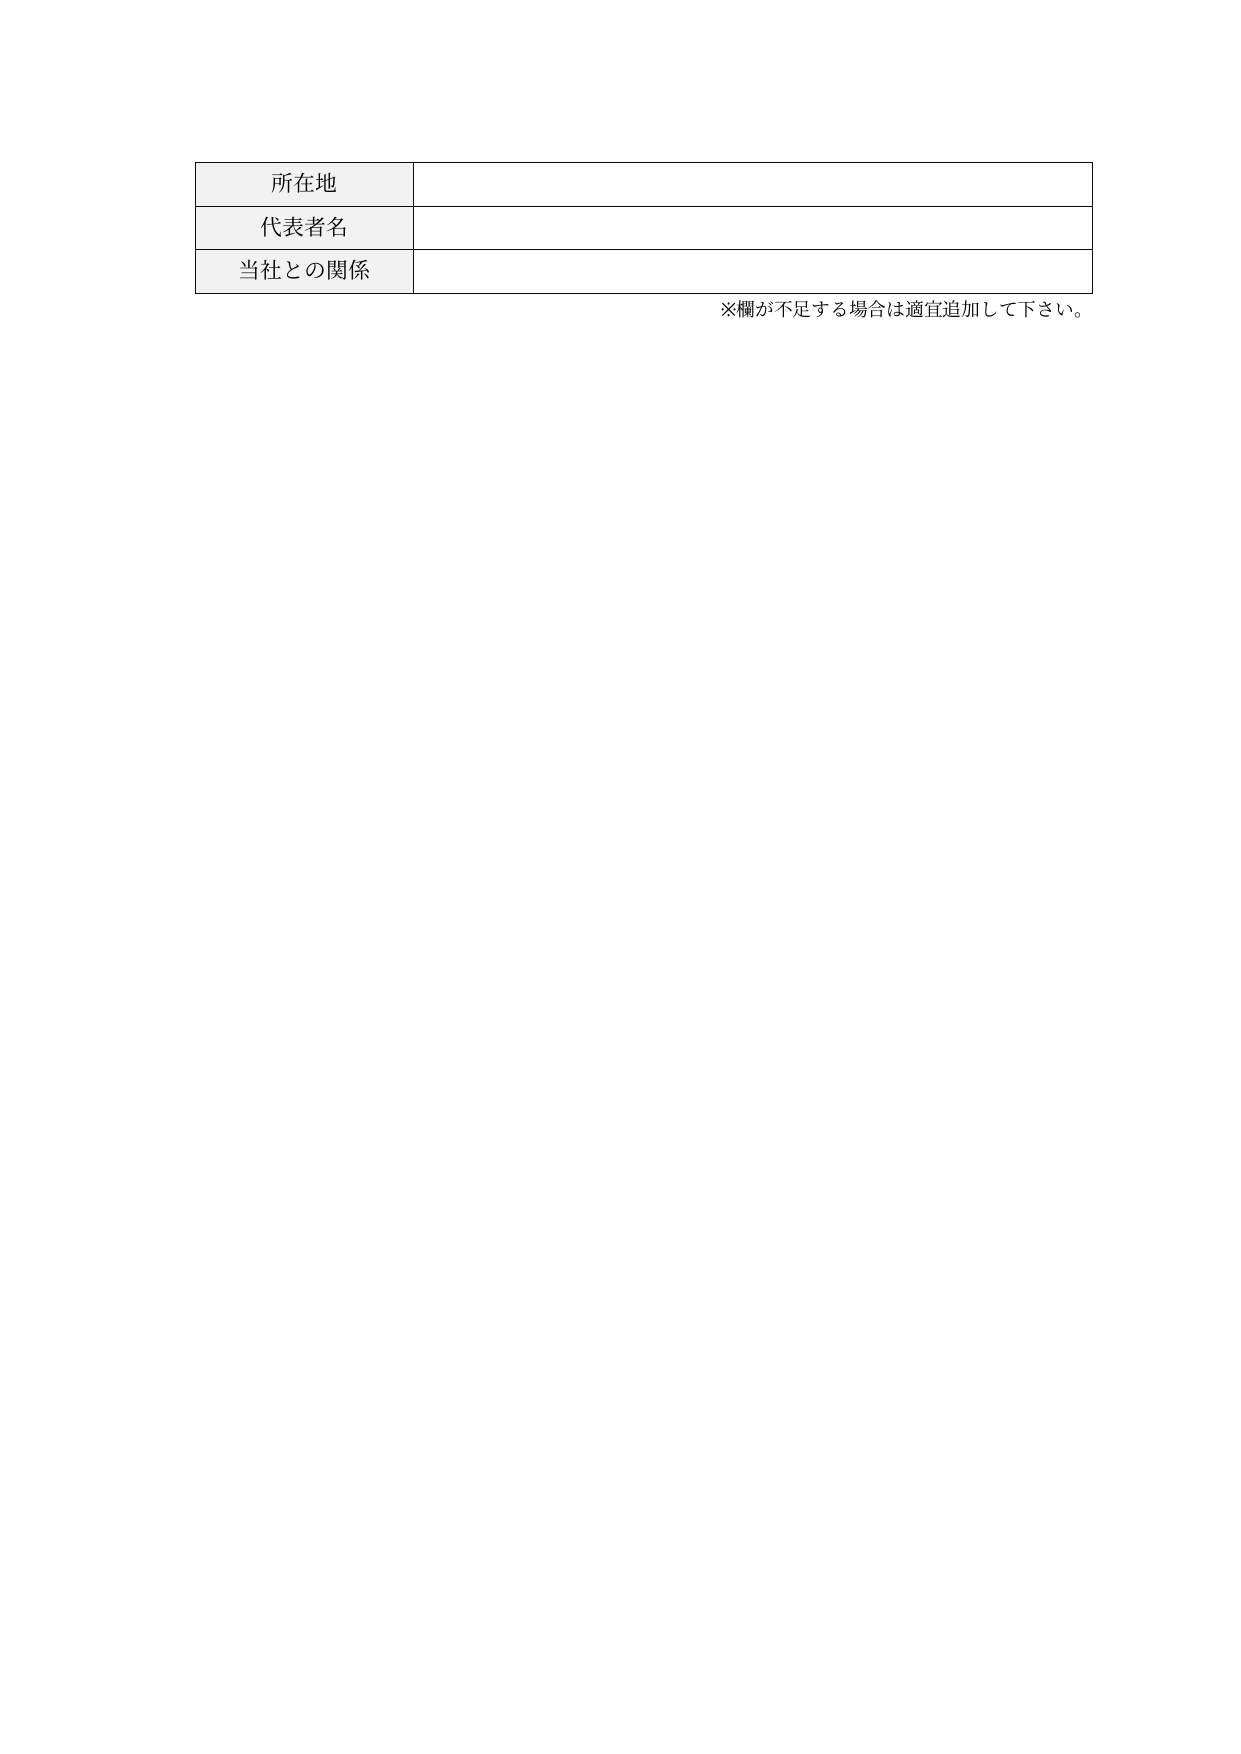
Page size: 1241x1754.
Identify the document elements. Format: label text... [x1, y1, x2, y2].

table_cell [414, 250, 1092, 293]
text ※欄が不足する場合は適宜追加して下さい。 [148, 293, 1092, 324]
table_cell 代表者名 [196, 207, 413, 249]
table_cell [414, 207, 1092, 249]
table_cell 当社との関係 [196, 250, 413, 293]
table_cell 所在地 [196, 163, 413, 206]
table_cell [414, 163, 1092, 206]
